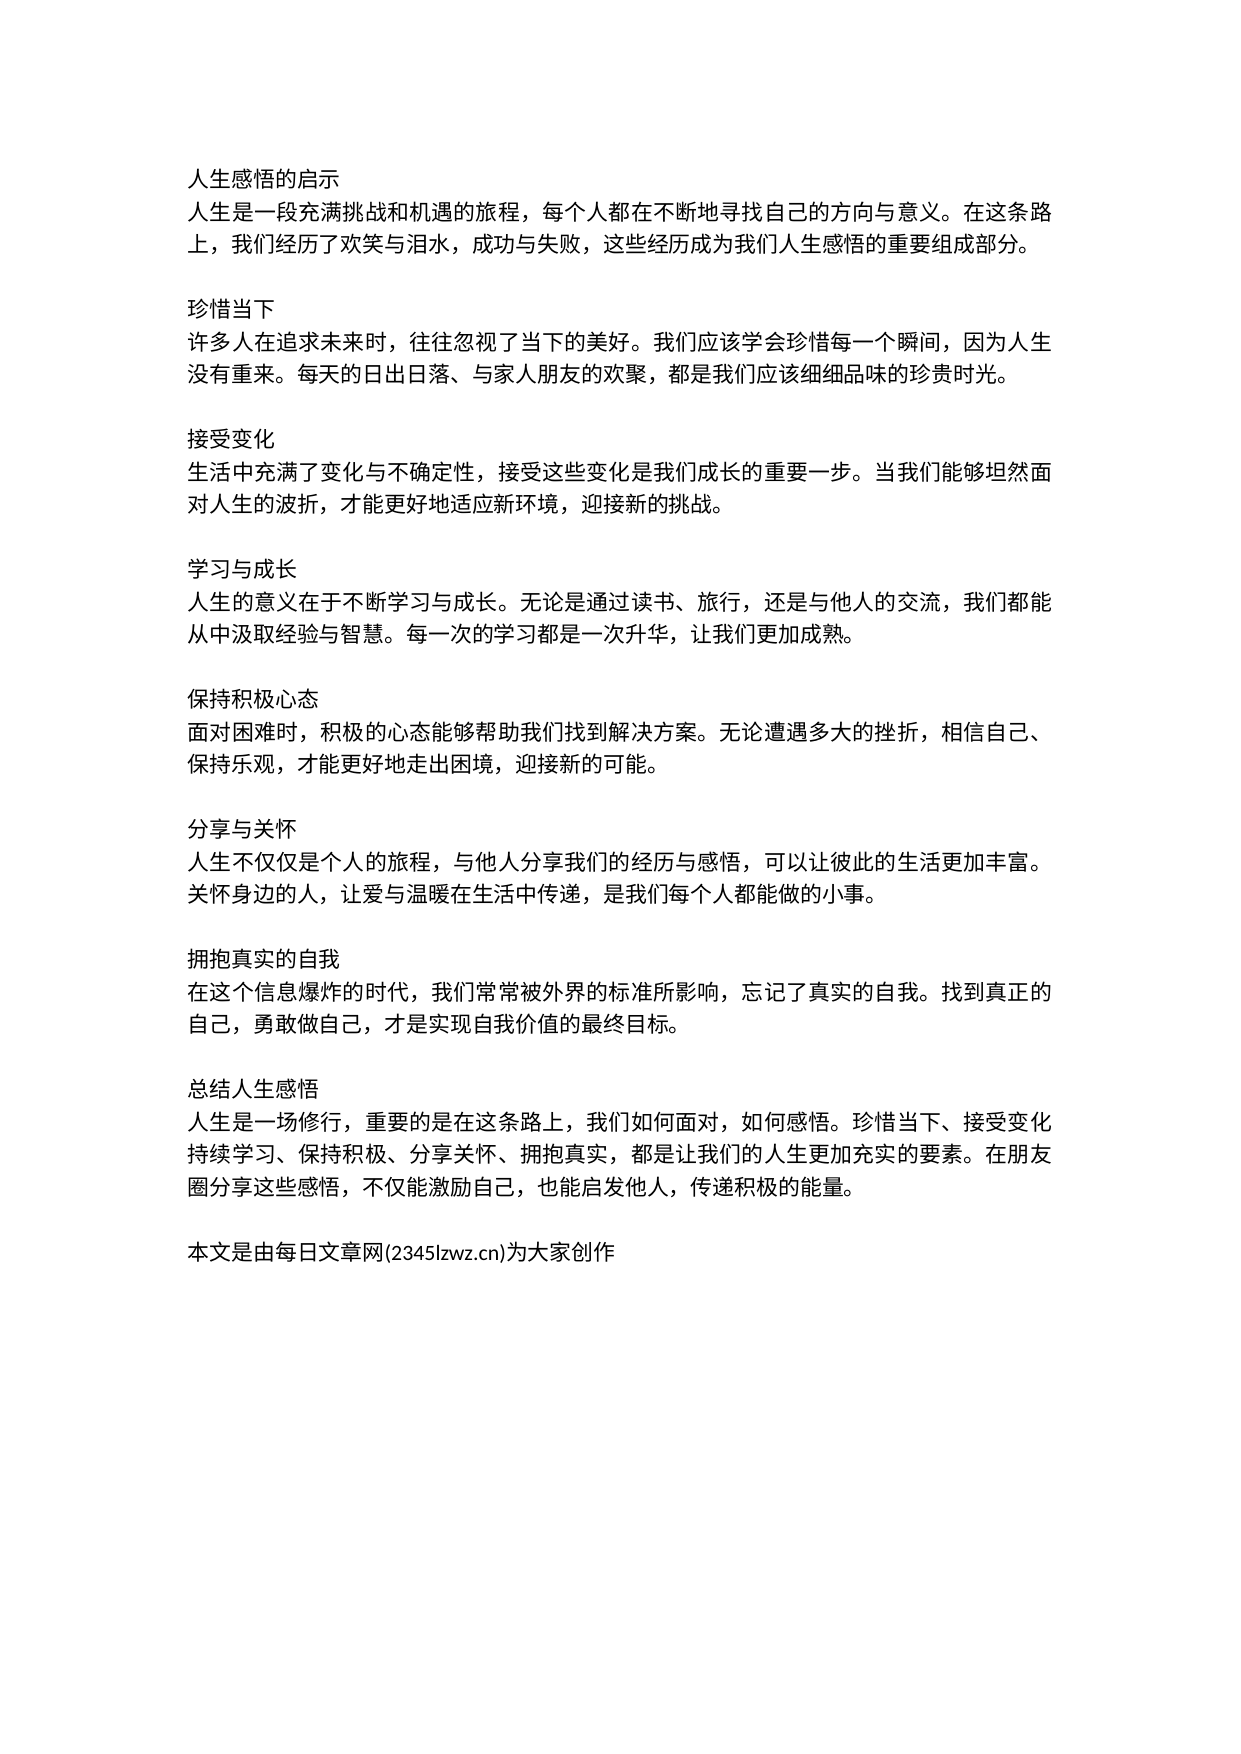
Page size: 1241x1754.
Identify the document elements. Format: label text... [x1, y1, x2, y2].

text 面对困难时，积极的心态能够帮助我们找到解决方案。无论遭遇多大的挫折，相信自己、保持乐观，才能更好地走出困境，迎接新的可能。 [187, 714, 1053, 779]
text 分享与关怀 [187, 812, 1053, 844]
text 保持积极心态 [187, 682, 1053, 714]
text 接受变化 [187, 422, 1053, 454]
text 拥抱真实的自我 [187, 942, 1053, 974]
text 人生的意义在于不断学习与成长。无论是通过读书、旅行，还是与他人的交流，我们都能从中汲取经验与智慧。每一次的学习都是一次升华，让我们更加成熟。 [187, 584, 1053, 649]
text 许多人在追求未来时，往往忽视了当下的美好。我们应该学会珍惜每一个瞬间，因为人生没有重来。每天的日出日落、与家人朋友的欢聚，都是我们应该细细品味的珍贵时光。 [187, 324, 1053, 389]
text 总结人生感悟 [187, 1072, 1053, 1104]
text 本文是由每日文章网(2345lzwz.cn)为大家创作 [187, 1234, 1053, 1267]
text 人生感悟的启示 [187, 162, 1053, 194]
text 在这个信息爆炸的时代，我们常常被外界的标准所影响，忘记了真实的自我。找到真正的自己，勇敢做自己，才是实现自我价值的最终目标。 [187, 974, 1053, 1039]
text 人生是一场修行，重要的是在这条路上，我们如何面对，如何感悟。珍惜当下、接受变化、持续学习、保持积极、分享关怀、拥抱真实，都是让我们的人生更加充实的要素。在朋友圈分享这些感悟，不仅能激励自己，也能启发他人，传递积极的能量。 [187, 1104, 1053, 1202]
text 学习与成长 [187, 552, 1053, 584]
text 生活中充满了变化与不确定性，接受这些变化是我们成长的重要一步。当我们能够坦然面对人生的波折，才能更好地适应新环境，迎接新的挑战。 [187, 454, 1053, 519]
text 人生不仅仅是个人的旅程，与他人分享我们的经历与感悟，可以让彼此的生活更加丰富。关怀身边的人，让爱与温暖在生活中传递，是我们每个人都能做的小事。 [187, 844, 1053, 909]
text 人生是一段充满挑战和机遇的旅程，每个人都在不断地寻找自己的方向与意义。在这条路上，我们经历了欢笑与泪水，成功与失败，这些经历成为我们人生感悟的重要组成部分。 [187, 194, 1053, 259]
text 珍惜当下 [187, 292, 1053, 324]
